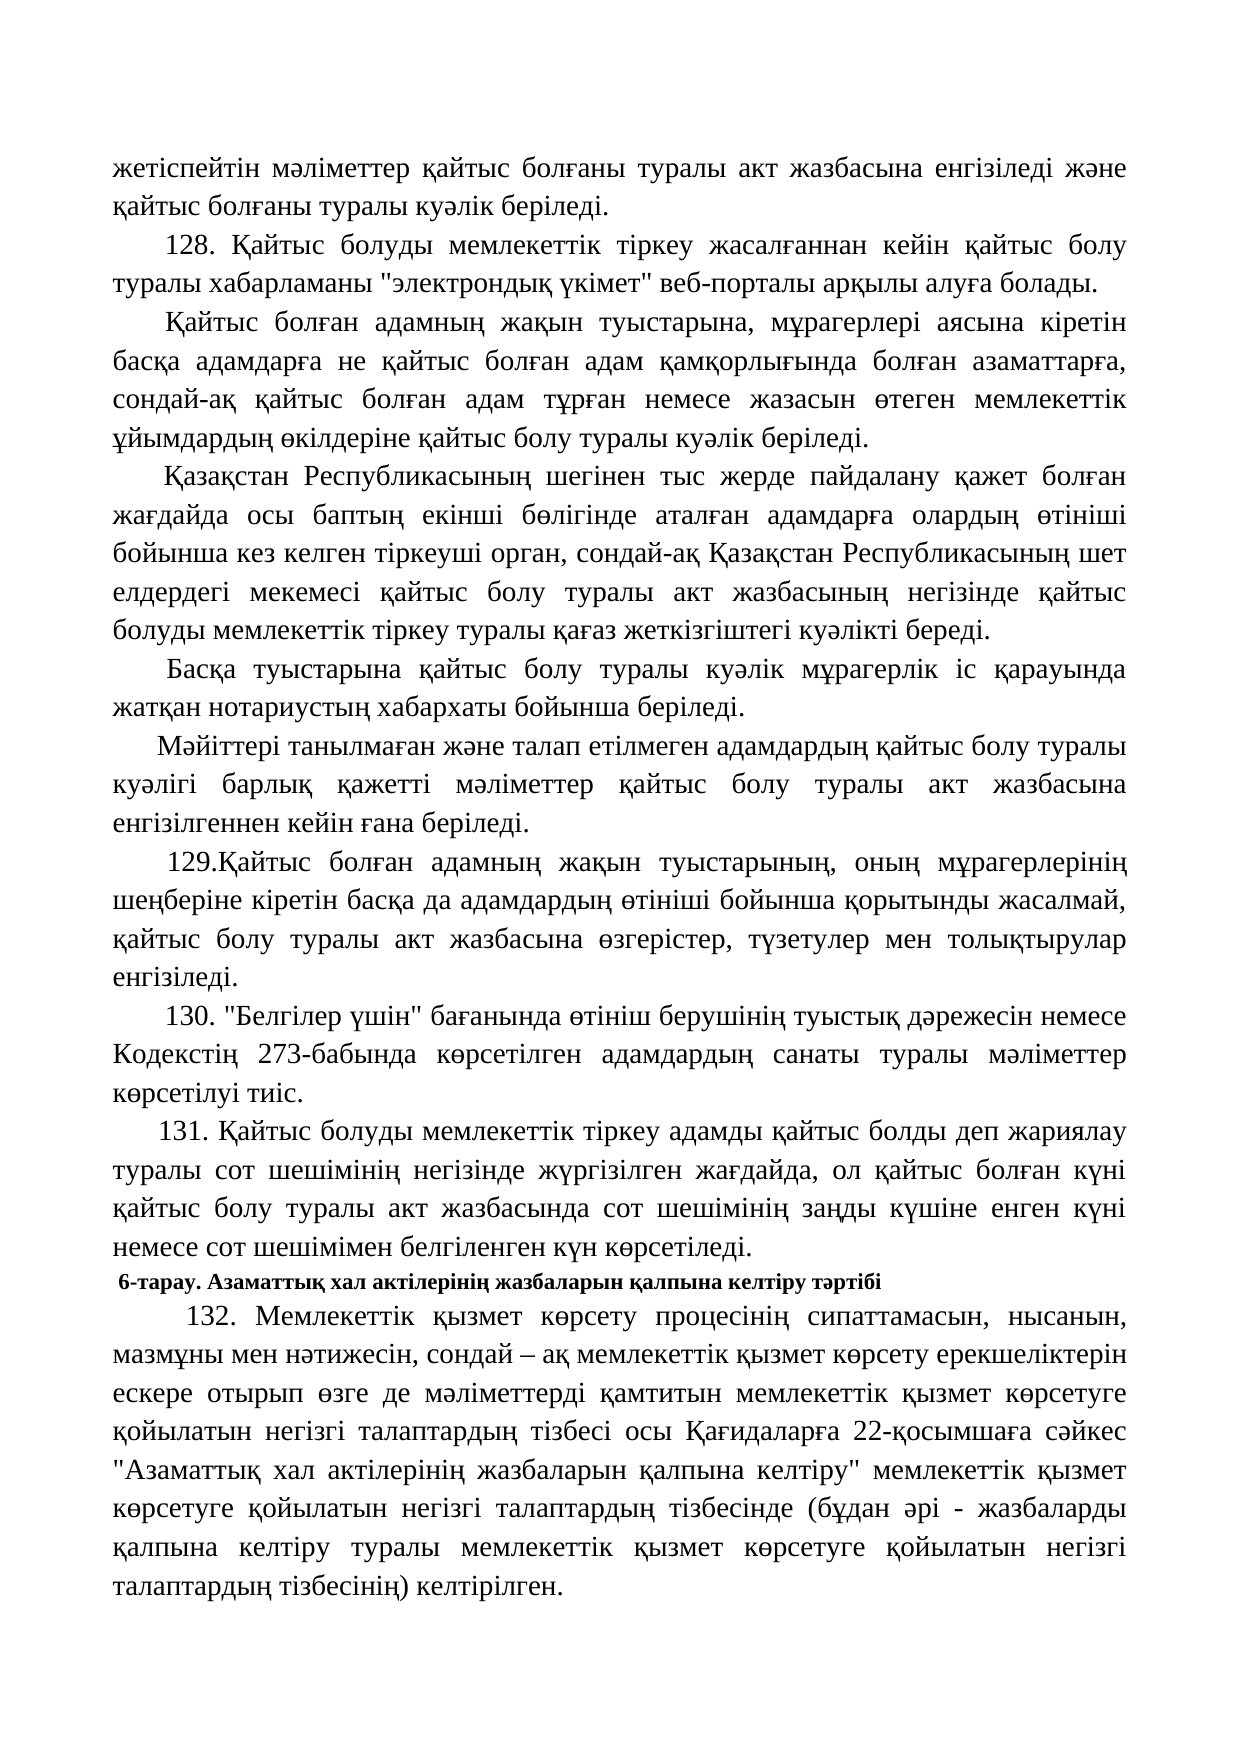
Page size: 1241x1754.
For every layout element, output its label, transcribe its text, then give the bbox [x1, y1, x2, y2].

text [112, 150, 1128, 222]
text 6-тарау. Азаматтық хал актілерінің жазбаларын қалпына келтіру тәртібі [112, 1268, 1128, 1294]
text 131. Қайтыс болуды мемлекеттік тіркеу адамды қайтыс болды деп жариялау туралы сот шешімінің негізінде жүргізілген жағдайда, ол қайтыс болған күні қайтыс болу туралы акт жазбасында сот шешімінің заңды күшіне енген күні немесе сот шешімімен белгіленген күн көрсетіледі. [112, 1113, 1128, 1263]
text 132. Мемлекеттік қызмет көрсету процесінің сипаттамасын, нысанын, мазмұны мен нәтижесін, сондай – ақ мемлекеттік қызмет көрсету ерекшеліктерін ескере отырып өзге де мәліметтерді қамтитын мемлекеттік қызмет көрсетуге қойылатын негізгі талаптардың тізбесі осы Қағидаларға 22-қосымшаға сәйкес "Азаматтық хал актілерінің жазбаларын қалпына келтіру" мемлекеттік қызмет көрсетуге қойылатын негізгі талаптардың тізбесінде (бұдан әрі - жазбаларды қалпына келтіру туралы мемлекеттік қызмет көрсетуге қойылатын негізгі талаптардың тізбесінің) келтірілген. [112, 1298, 1128, 1601]
text 129.Қайтыс болған адамның жақын туыстарының, оның мұрагерлерінің шеңберіне кіретін басқа да адамдардың өтініші бойынша қорытынды жасалмай, қайтыс болу туралы акт жазбасына өзгерістер, түзетулер мен толықтырулар енгізіледі. [112, 844, 1128, 993]
text 128. Қайтыс болуды мемлекеттік тіркеу жасалғаннан кейін қайтыс болу туралы хабарламаны "электрондық үкімет" веб-порталы арқылы алуға болады. [112, 227, 1128, 299]
text Мәйіттері танылмаған және талап етілмеген адамдардың қайтыс болу туралы куәлігі барлық қажетті мәліметтер қайтыс болу туралы акт жазбасына енгізілгеннен кейін ғана беріледі. [112, 728, 1128, 839]
text 130. "Белгілер үшін" бағанында өтініш берушінің туыстық дәрежесін немесе Кодекстің 273-бабында көрсетілген адамдардың санаты туралы мәліметтер көрсетілуі тиіс. [112, 998, 1128, 1108]
text Басқа туыстарына қайтыс болу туралы куәлік мұрагерлік іс қарауында жатқан нотариустың хабархаты бойынша беріледі. [112, 651, 1128, 723]
text Қазақстан Республикасының шегінен тыс жерде пайдалану қажет болған жағдайда осы баптың екінші бөлігінде аталған адамдарға олардың өтініші бойынша кез келген тіркеуші орган, сондай-ақ Қазақстан Республикасының шет елдердегі мекемесі қайтыс болу туралы акт жазбасының негізінде қайтыс болуды мемлекеттік тіркеу туралы қағаз жеткізгіштегі куәлікті береді. [112, 458, 1128, 646]
text Қайтыс болған адамның жақын туыстарына, мұрагерлері аясына кіретін басқа адамдарға не қайтыс болған адам қамқорлығында болған азаматтарға, сондай-ақ қайтыс болған адам тұрған немесе жазасын өтеген мемлекеттік ұйымдардың өкілдеріне қайтыс болу туралы куәлік беріледі. [112, 304, 1128, 453]
